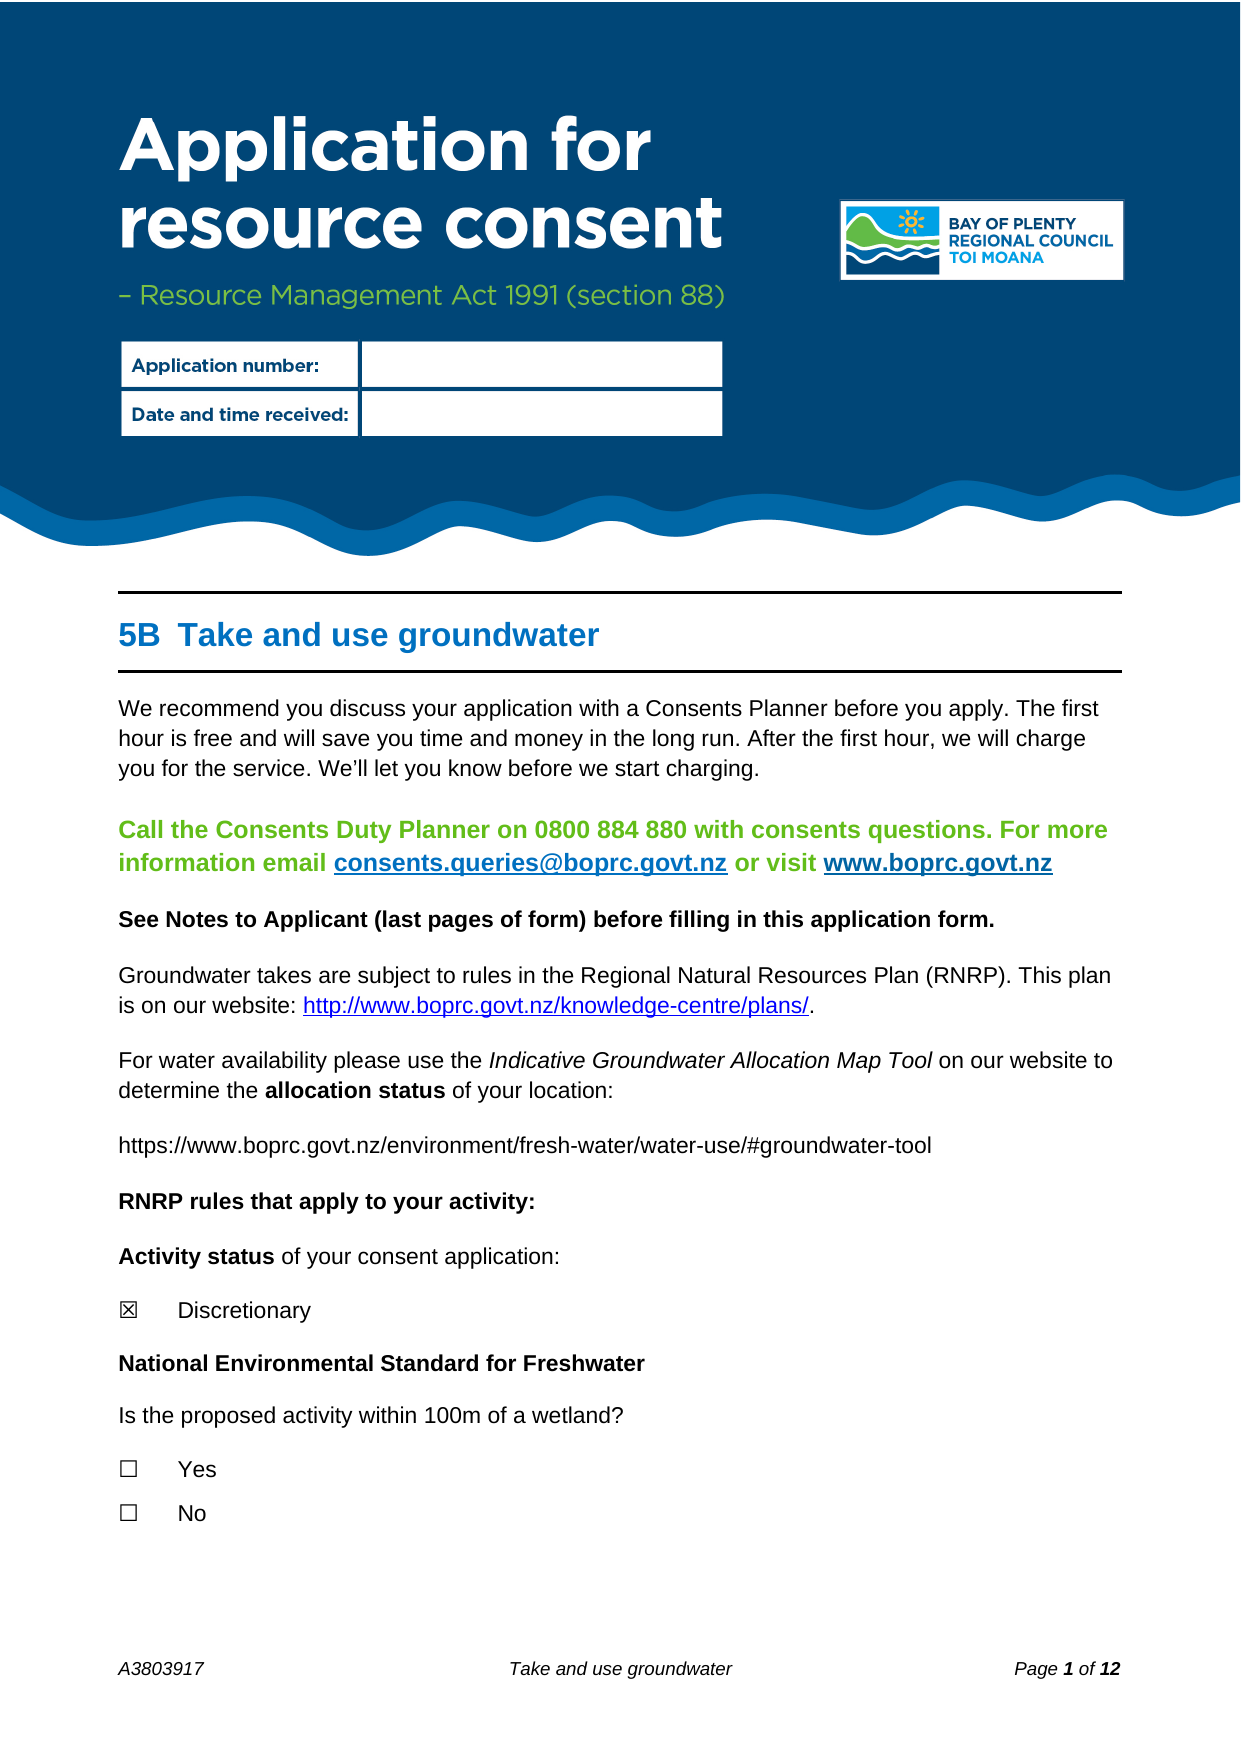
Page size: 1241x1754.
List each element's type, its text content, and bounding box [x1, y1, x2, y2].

text We recommend you discuss your application with a Consents Planner before you apply. The first hour is free and will save you time and money in the long run. After the first hour, we will charge you for the service. We’ll let you know before we start charging. [118, 694, 1122, 781]
text 5B Take and use groundwater [118, 615, 1122, 653]
text Activity status of your consent application: [118, 1243, 1122, 1269]
text Groundwater takes are subject to rules in the Regional Natural Resources Plan (RNRP). This plan is on our website: http://www.boprc.govt.nz/knowledge-centre/plans/. [118, 962, 1122, 1018]
text No [118, 1497, 1122, 1528]
text RNRP rules that apply to your activity: [118, 1188, 1122, 1214]
text Is the proposed activity within 100m of a wetland? [118, 1402, 1122, 1428]
text See Notes to Applicant (last pages of form) before filling in this application form. [118, 906, 1122, 933]
text Call the Consents Duty Planner on 0800 884 880 with consents questions. For more information email consents.queries@boprc.govt.nz or visit www.boprc.govt.nz [118, 815, 1122, 877]
text Yes [118, 1453, 1122, 1484]
text For water availability please use the Indicative Groundwater Allocation Map Tool on our website to determine the allocation status of your location: [118, 1047, 1122, 1103]
text https://www.boprc.govt.nz/environment/fresh-water/water-use/#groundwater-tool [118, 1132, 1122, 1159]
text Discretionary [118, 1294, 1122, 1325]
text National Environmental Standard for Freshwater [118, 1350, 1122, 1377]
picture [0, 2, 1241, 594]
